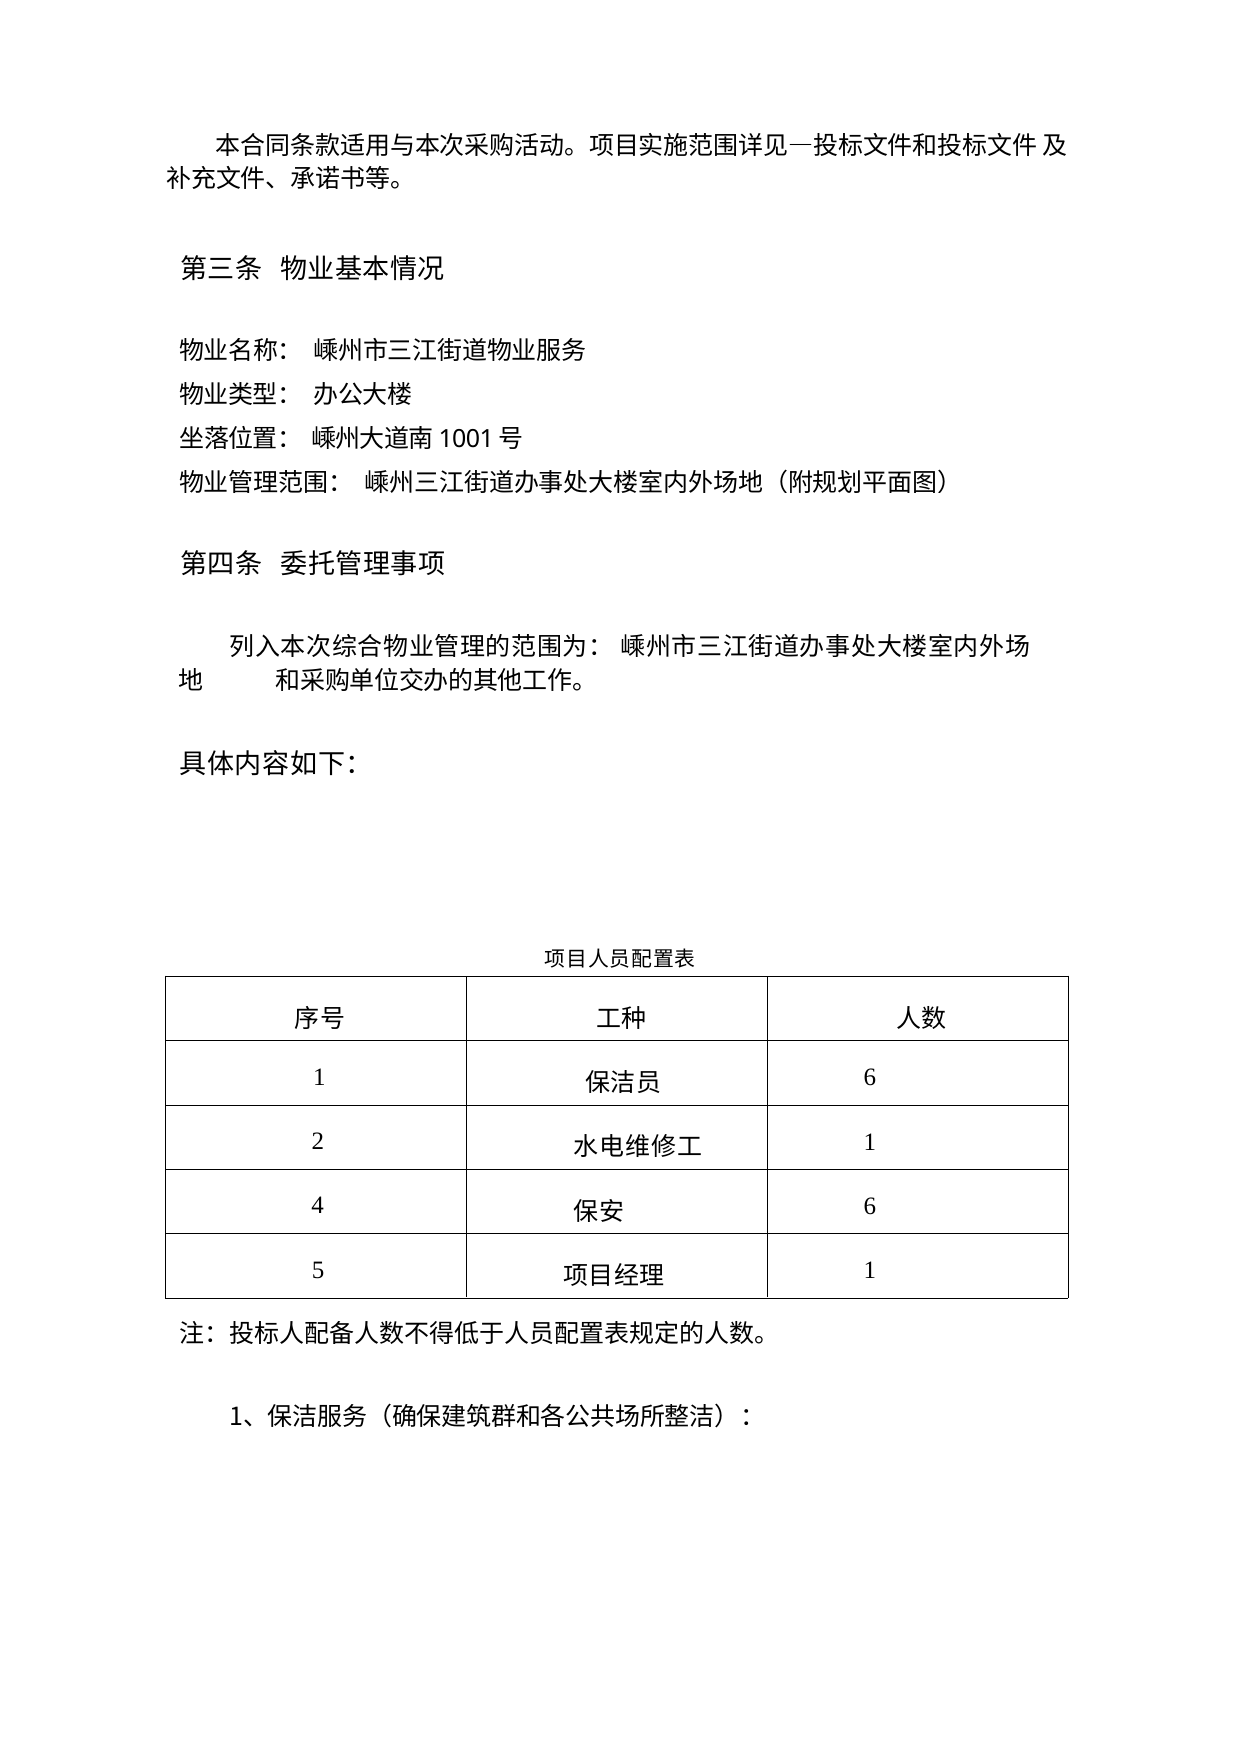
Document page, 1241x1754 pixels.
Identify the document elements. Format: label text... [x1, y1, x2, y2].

table_cell 1 [166, 1041, 466, 1104]
table_cell 保洁员 [467, 1041, 767, 1104]
text 本合同条款适用与本次采购活动。项目实施范围详见—投标文件和投标文件 及补充文件、承诺书等。 [166, 128, 1068, 194]
table_cell 水电维修工 [467, 1106, 767, 1169]
table_cell 项目经理 [467, 1234, 767, 1297]
table_cell 5 [166, 1234, 466, 1297]
table_cell 6 [768, 1170, 1068, 1233]
text 物业名称： 嵊州市三江街道物业服务 [179, 332, 1068, 366]
table_header 工种 [467, 977, 767, 1040]
text 第三条 物业基本情况 [180, 249, 1068, 286]
table_cell 6 [768, 1041, 1068, 1104]
table_cell 保安 [467, 1170, 767, 1233]
table_header 人数 [768, 977, 1068, 1040]
text 列入本次综合物业管理的范围为： 嵊州市三江街道办事处大楼室内外场地 和采购单位交办的其他工作。 [179, 627, 1030, 697]
table_cell 1 [768, 1106, 1068, 1169]
text 物业类型： 办公大楼 [179, 377, 1068, 410]
text 注：投标人配备人数不得低于人员配置表规定的人数。 [179, 1334, 1068, 1399]
text 第四条 委托管理事项 [180, 544, 1068, 581]
table_cell 1 [768, 1234, 1068, 1297]
table_cell 4 [166, 1170, 466, 1233]
text 1、保洁服务（确保建筑群和各公共场所整洁）： [180, 1399, 1068, 1432]
text 具体内容如下： [179, 744, 1068, 781]
text 项目人员配置表 [544, 943, 1068, 972]
table_header 序号 [166, 977, 466, 1040]
text 坐落位置： 嵊州大道南1001号 [179, 420, 1068, 454]
text 物业管理范围： 嵊州三江街道办事处大楼室内外场地（附规划平面图） [179, 464, 1068, 498]
table_cell 2 [166, 1106, 466, 1169]
